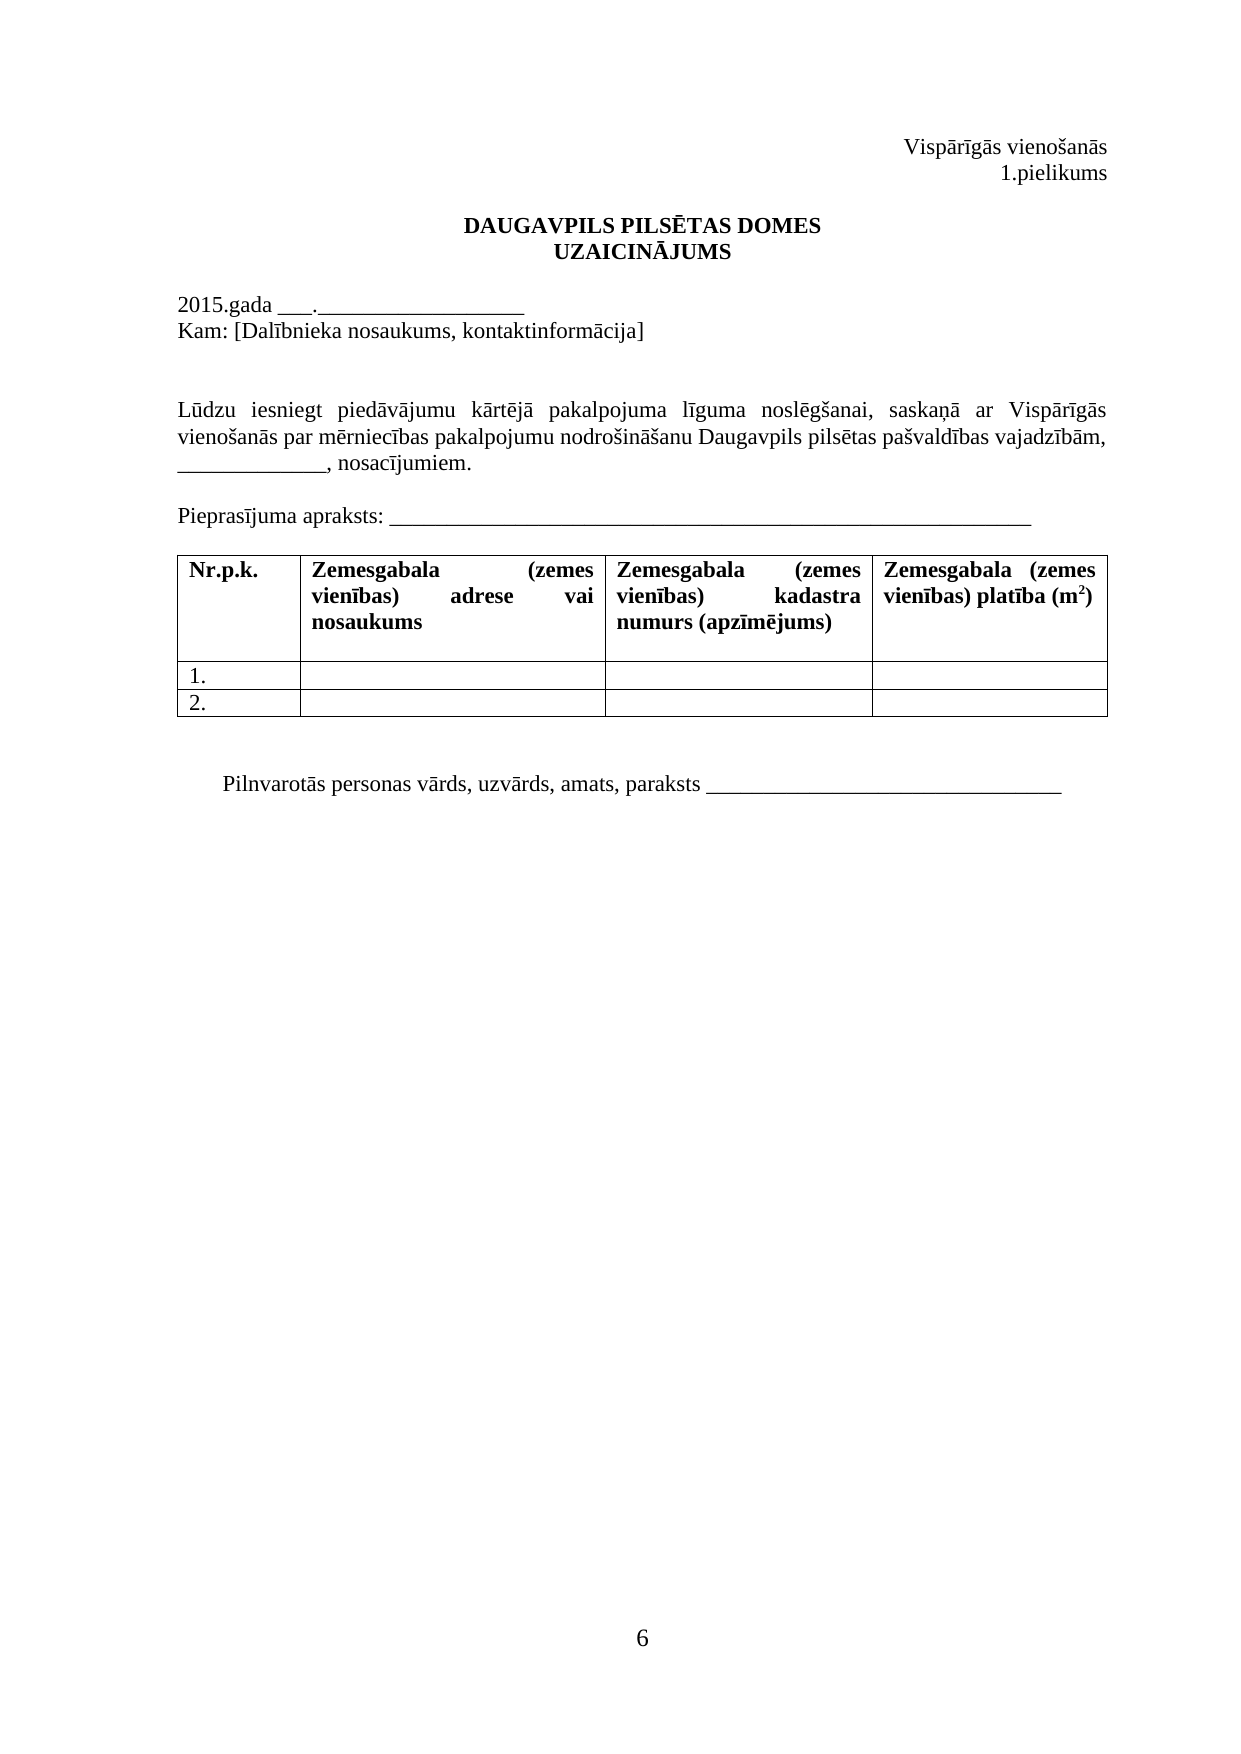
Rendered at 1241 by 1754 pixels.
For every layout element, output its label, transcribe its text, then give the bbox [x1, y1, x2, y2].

table_cell 2. [178, 690, 300, 716]
text 1.pielikums [177, 159, 1107, 186]
table_header Nr.p.k. [178, 556, 300, 661]
table_header Zemesgabala (zemes vienības) adrese vai nosaukums [301, 556, 605, 661]
text Pilnvarotās personas vārds, uzvārds, amats, paraksts _______________________________ [177, 769, 1107, 877]
text UZAICINĀJUMS [177, 238, 1107, 265]
table_cell [301, 662, 605, 688]
table_cell [873, 662, 1107, 688]
table_header Zemesgabala (zemes vienības) platība (m2) [873, 556, 1107, 661]
table_cell [873, 690, 1107, 716]
text DAUGAVPILS PILSĒTAS DOMES [177, 212, 1107, 238]
text 2015.gada ___.__________________ Kam: [Dalībnieka nosaukums, kontaktinformācija] [177, 291, 1107, 344]
table_header Zemesgabala (zemes vienības) kadastra numurs (apzīmējums) [606, 556, 872, 661]
table_cell [606, 662, 872, 688]
table_cell [301, 690, 605, 716]
text Pieprasījuma apraksts: ________________________________________________________ [177, 502, 1107, 528]
table_cell [606, 690, 872, 716]
table_cell 1. [178, 662, 300, 688]
text Vispārīgās vienošanās [177, 133, 1107, 159]
text Lūdzu iesniegt piedāvājumu kārtējā pakalpojuma līguma noslēgšanai, saskaņā ar Vispārīgās vienošanās par mērniecības pakalpojumu nodrošināšanu Daugavpils pilsētas pašvaldības vajadzībām, _____________, nosacījumiem. [177, 396, 1107, 476]
